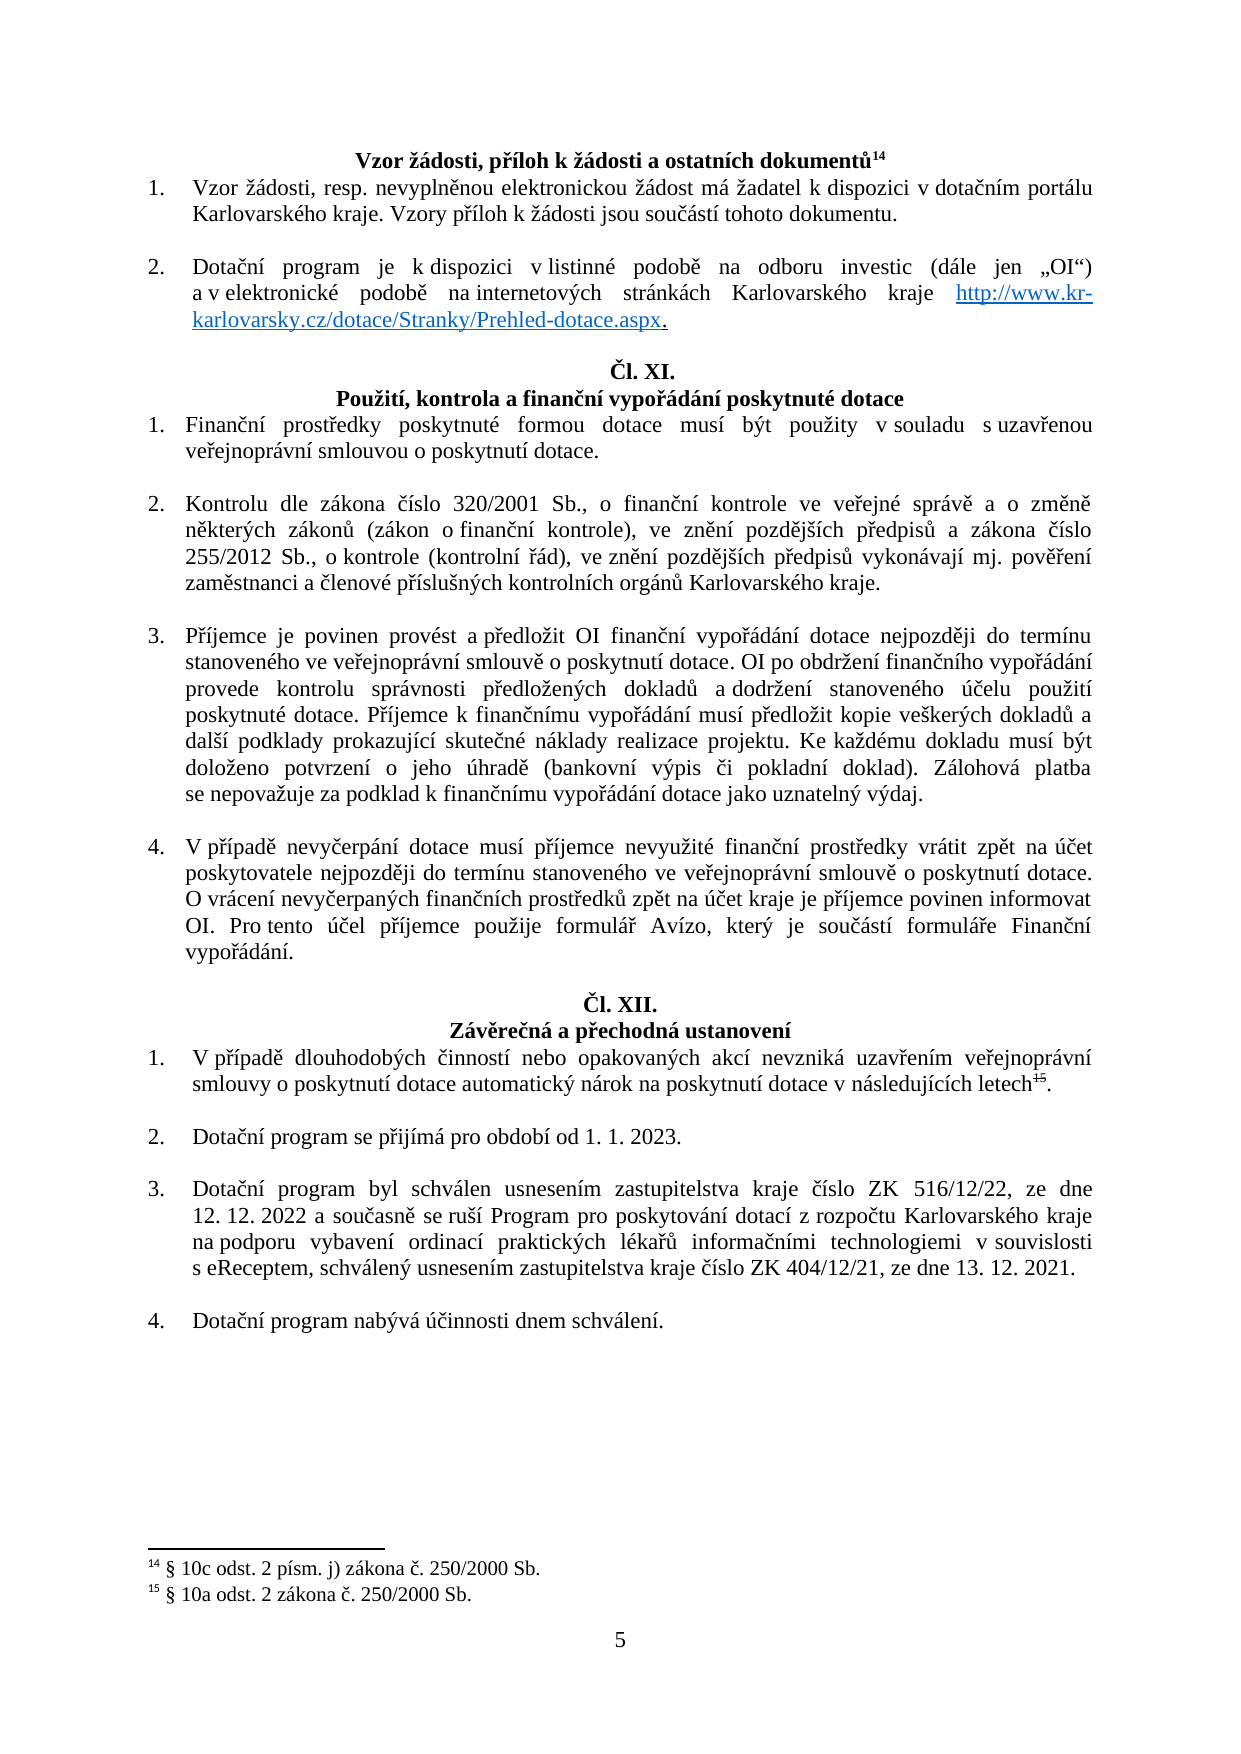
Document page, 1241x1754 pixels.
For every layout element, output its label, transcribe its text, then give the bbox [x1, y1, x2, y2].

list Vzor žádosti, resp. nevyplněnou elektronickou žádost má žadatel k dispozici v dotačním portálu Karlovarského kraje. Vzory příloh k žádosti jsou součástí tohoto dokumentu. [148, 174, 1093, 227]
list V případě nevyčerpání dotace musí příjemce nevyužité finanční prostředky vrátit zpět na účet poskytovatele nejpozději do termínu stanoveného ve veřejnoprávní smlouvě o poskytnutí dotace. O vrácení nevyčerpaných finančních prostředků zpět na účet kraje je příjemce povinen informovat OI. Pro tento účel příjemce použije formulář Avízo, který je součástí formuláře Finanční vypořádání. [148, 833, 1093, 964]
list V případě dlouhodobých činností nebo opakovaných akcí nevzniká uzavřením veřejnoprávní smlouvy o poskytnutí dotace automatický nárok na poskytnutí dotace v následujících letech. [148, 1044, 1093, 1096]
text Čl. XII. [148, 991, 1093, 1017]
text Vzor žádosti, příloh k žádosti a ostatních dokumentů [148, 148, 1093, 174]
list Dotační program je k dispozici v listinné podobě na odboru investic (dále jen „OI“) a v elektronické podobě na internetových stránkách Karlovarského kraje http://www.kr-karlovarsky.cz/dotace/Stranky/Prehled-dotace.aspx. [148, 253, 1093, 332]
list Dotační program se přijímá pro období od 1. 1. 2023. [148, 1123, 1093, 1149]
list Dotační program byl schválen usnesením zastupitelstva kraje číslo ZK 516/12/22, ze dne 12. 12. 2022 a současně se ruší Program pro poskytování dotací z rozpočtu Karlovarského kraje na podporu vybavení ordinací praktických lékařů informačními technologiemi v souvislosti s eReceptem, schválený usnesením zastupitelstva kraje číslo ZK 404/12/21, ze dne 13. 12. 2021. [148, 1175, 1093, 1281]
list Kontrolu dle zákona číslo 320/2001 Sb., o finanční kontrole ve veřejné správě a o změně některých zákonů (zákon o finanční kontrole), ve znění pozdějších předpisů a zákona číslo 255/2012 Sb., o kontrole (kontrolní řád), ve znění pozdějších předpisů vykonávají mj. pověření zaměstnanci a členové příslušných kontrolních orgánů Karlovarského kraje. [148, 490, 1093, 596]
list Finanční prostředky poskytnuté formou dotace musí být použity v souladu s uzavřenou veřejnoprávní smlouvou o poskytnutí dotace. [148, 411, 1093, 464]
list Dotační program nabývá účinnosti dnem schválení. [148, 1307, 1093, 1333]
text Použití, kontrola a finanční vypořádání poskytnuté dotace [148, 385, 1093, 411]
list Příjemce je povinen provést a předložit OI finanční vypořádání dotace nejpozději do termínu stanoveného ve veřejnoprávní smlouvě o poskytnutí dotace. OI po obdržení finančního vypořádání provede kontrolu správnosti předložených dokladů a dodržení stanoveného účelu použití poskytnuté dotace. Příjemce k finančnímu vypořádání musí předložit kopie veškerých dokladů a další podklady prokazující skutečné náklady realizace projektu. Ke každému dokladu musí být doloženo potvrzení o jeho úhradě (bankovní výpis či pokladní doklad). Zálohová platba se nepovažuje za podklad k finančnímu vypořádání dotace jako uznatelný výdaj. [148, 622, 1093, 806]
text Závěrečná a přechodná ustanovení [148, 1017, 1093, 1044]
list Čl. XI. [192, 358, 1093, 385]
